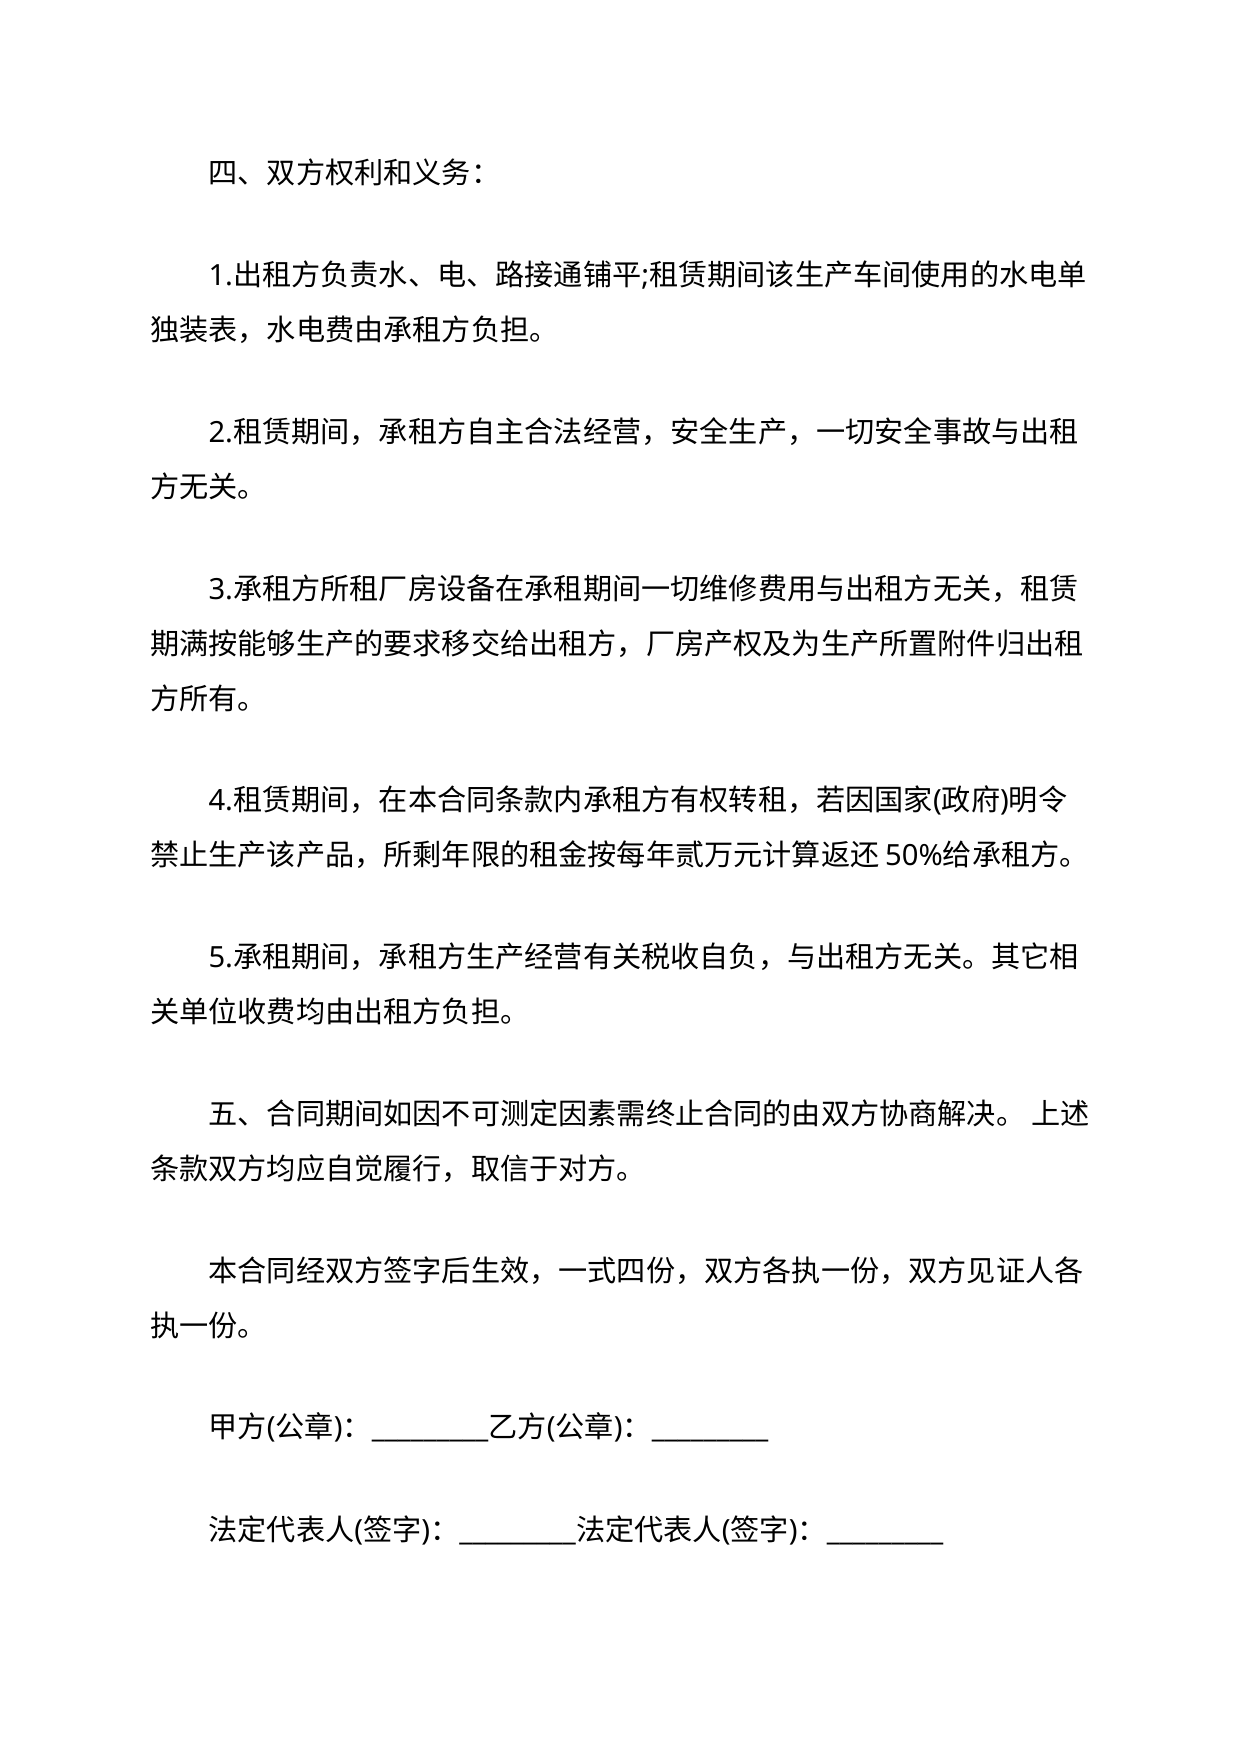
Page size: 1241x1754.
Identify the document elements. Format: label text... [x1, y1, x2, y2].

text 甲方(公章)：_________乙方(公章)：_________ [150, 1404, 1090, 1446]
text 5.承租期间，承租方生产经营有关税收自负，与出租方无关。其它相关单位收费均由出租方负担。 [150, 934, 1090, 1031]
text 法定代表人(签字)：_________法定代表人(签字)：_________ [150, 1506, 1090, 1548]
text 1.出租方负责水、电、路接通铺平;租赁期间该生产车间使用的水电单独装表，水电费由承租方负担。 [150, 252, 1090, 349]
text 3.承租方所租厂房设备在承租期间一切维修费用与出租方无关，租赁期满按能够生产的要求移交给出租方，厂房产权及为生产所置附件归出租方所有。 [150, 565, 1090, 717]
text 五、合同期间如因不可测定因素需终止合同的由双方协商解决。 上述条款双方均应自觉履行，取信于对方。 [150, 1091, 1090, 1188]
text 2.租赁期间，承租方自主合法经营，安全生产，一切安全事故与出租方无关。 [150, 408, 1090, 506]
text 本合同经双方签字后生效，一式四份，双方各执一份，双方见证人各执一份。 [150, 1247, 1090, 1344]
text 4.租赁期间，在本合同条款内承租方有权转租，若因国家(政府)明令禁止生产该产品，所剩年限的租金按每年贰万元计算返还50%给承租方。 [150, 777, 1090, 874]
text 四、双方权利和义务： [150, 150, 1090, 192]
